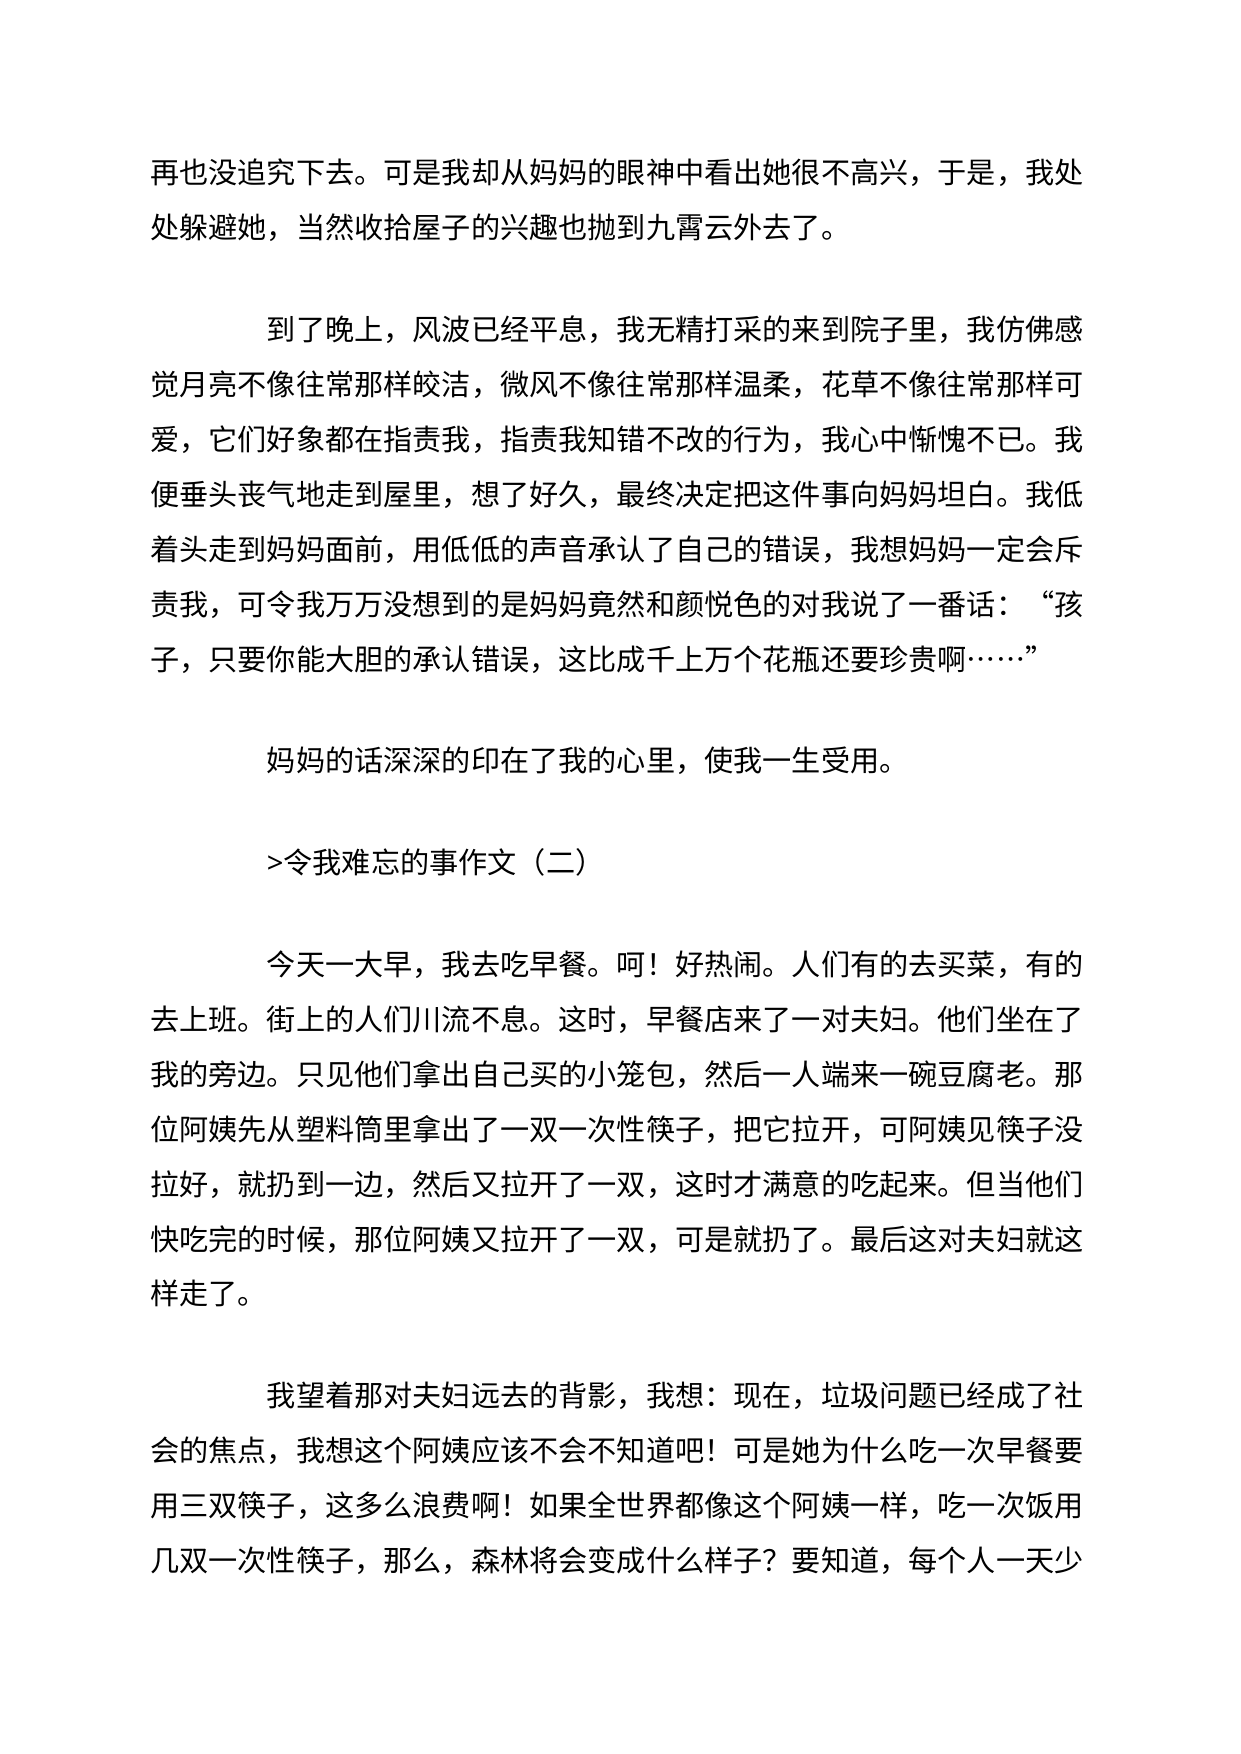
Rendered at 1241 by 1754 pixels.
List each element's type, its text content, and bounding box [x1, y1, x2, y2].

text 妈妈的话深深的印在了我的心里，使我一生受用。 [150, 738, 1090, 780]
text >令我难忘的事作文（二） [150, 839, 1090, 882]
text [150, 150, 1090, 247]
text 今天一大早，我去吃早餐。呵！好热闹。人们有的去买菜，有的去上班。街上的人们川流不息。这时，早餐店来了一对夫妇。他们坐在了我的旁边。只见他们拿出自己买的小笼包，然后一人端来一碗豆腐老。那位阿姨先从塑料筒里拿出了一双一次性筷子，把它拉开，可阿姨见筷子没拉好，就扔到一边，然后又拉开了一双，这时才满意的吃起来。但当他们快吃完的时候，那位阿姨又拉开了一双，可是就扔了。最后这对夫妇就这样走了。 [150, 942, 1090, 1313]
text 到了晚上，风波已经平息，我无精打采的来到院子里，我仿佛感觉月亮不像往常那样皎洁，微风不像往常那样温柔，花草不像往常那样可爱，它们好象都在指责我，指责我知错不改的行为，我心中惭愧不已。我便垂头丧气地走到屋里，想了好久，最终决定把这件事向妈妈坦白。我低着头走到妈妈面前，用低低的声音承认了自己的错误，我想妈妈一定会斥责我，可令我万万没想到的是妈妈竟然和颜悦色的对我说了一番话：“孩子，只要你能大胆的承认错误，这比成千上万个花瓶还要珍贵啊……” [150, 307, 1090, 678]
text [150, 1373, 1090, 1580]
